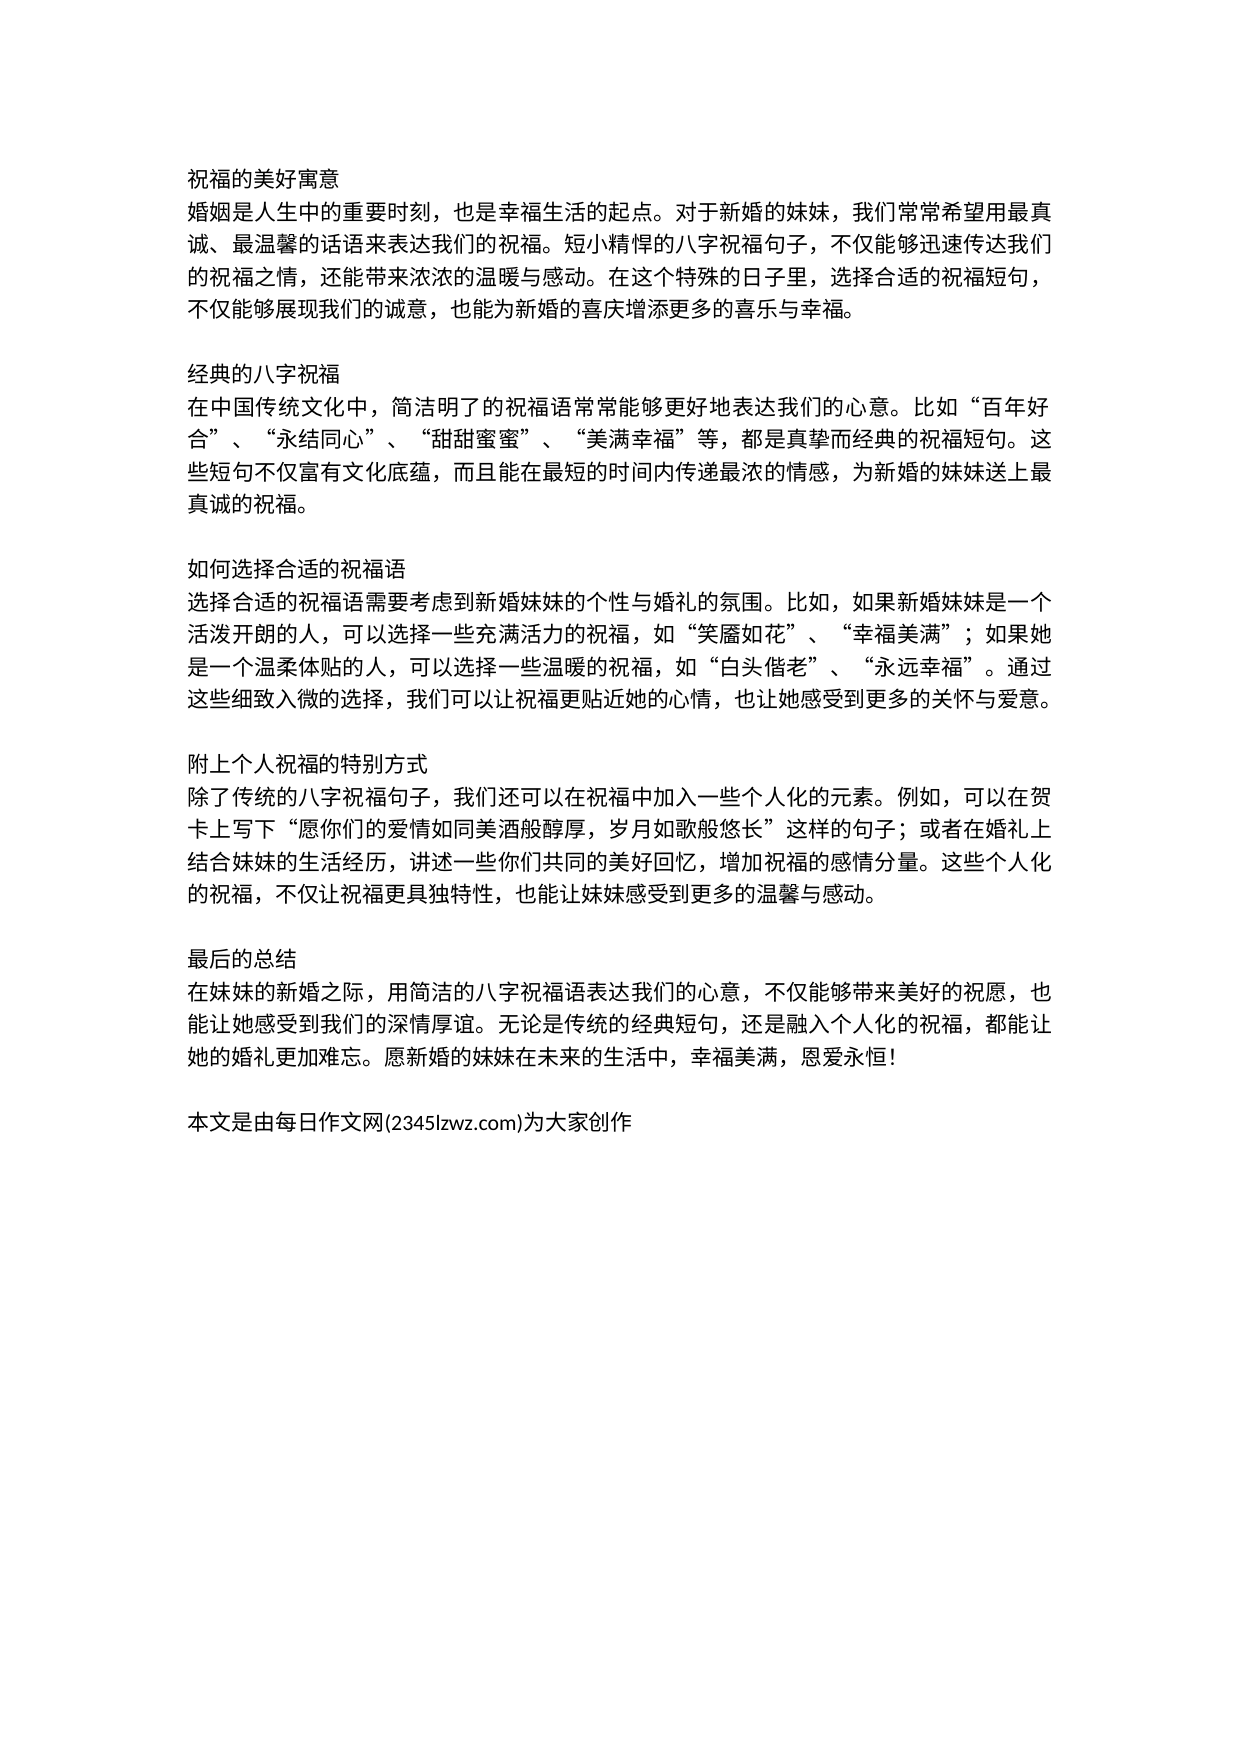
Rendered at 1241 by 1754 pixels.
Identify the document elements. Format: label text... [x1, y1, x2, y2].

text 在妹妹的新婚之际，用简洁的八字祝福语表达我们的心意，不仅能够带来美好的祝愿，也能让她感受到我们的深情厚谊。无论是传统的经典短句，还是融入个人化的祝福，都能让她的婚礼更加难忘。愿新婚的妹妹在未来的生活中，幸福美满，恩爱永恒！ [187, 974, 1053, 1072]
text 祝福的美好寓意 [187, 162, 1053, 194]
text 本文是由每日作文网(2345lzwz.com)为大家创作 [187, 1104, 1053, 1137]
text 选择合适的祝福语需要考虑到新婚妹妹的个性与婚礼的氛围。比如，如果新婚妹妹是一个活泼开朗的人，可以选择一些充满活力的祝福，如“笑靥如花”、“幸福美满”；如果她是一个温柔体贴的人，可以选择一些温暖的祝福，如“白头偕老”、“永远幸福”。通过这些细致入微的选择，我们可以让祝福更贴近她的心情，也让她感受到更多的关怀与爱意。 [187, 584, 1053, 714]
text 最后的总结 [187, 942, 1053, 974]
text 除了传统的八字祝福句子，我们还可以在祝福中加入一些个人化的元素。例如，可以在贺卡上写下“愿你们的爱情如同美酒般醇厚，岁月如歌般悠长”这样的句子；或者在婚礼上，结合妹妹的生活经历，讲述一些你们共同的美好回忆，增加祝福的感情分量。这些个人化的祝福，不仅让祝福更具独特性，也能让妹妹感受到更多的温馨与感动。 [187, 779, 1053, 909]
text 如何选择合适的祝福语 [187, 552, 1053, 584]
text 附上个人祝福的特别方式 [187, 747, 1053, 779]
text 在中国传统文化中，简洁明了的祝福语常常能够更好地表达我们的心意。比如“百年好合”、“永结同心”、“甜甜蜜蜜”、“美满幸福”等，都是真挚而经典的祝福短句。这些短句不仅富有文化底蕴，而且能在最短的时间内传递最浓的情感，为新婚的妹妹送上最真诚的祝福。 [187, 389, 1053, 519]
text 婚姻是人生中的重要时刻，也是幸福生活的起点。对于新婚的妹妹，我们常常希望用最真诚、最温馨的话语来表达我们的祝福。短小精悍的八字祝福句子，不仅能够迅速传达我们的祝福之情，还能带来浓浓的温暖与感动。在这个特殊的日子里，选择合适的祝福短句，不仅能够展现我们的诚意，也能为新婚的喜庆增添更多的喜乐与幸福。 [187, 194, 1053, 324]
text 经典的八字祝福 [187, 357, 1053, 389]
